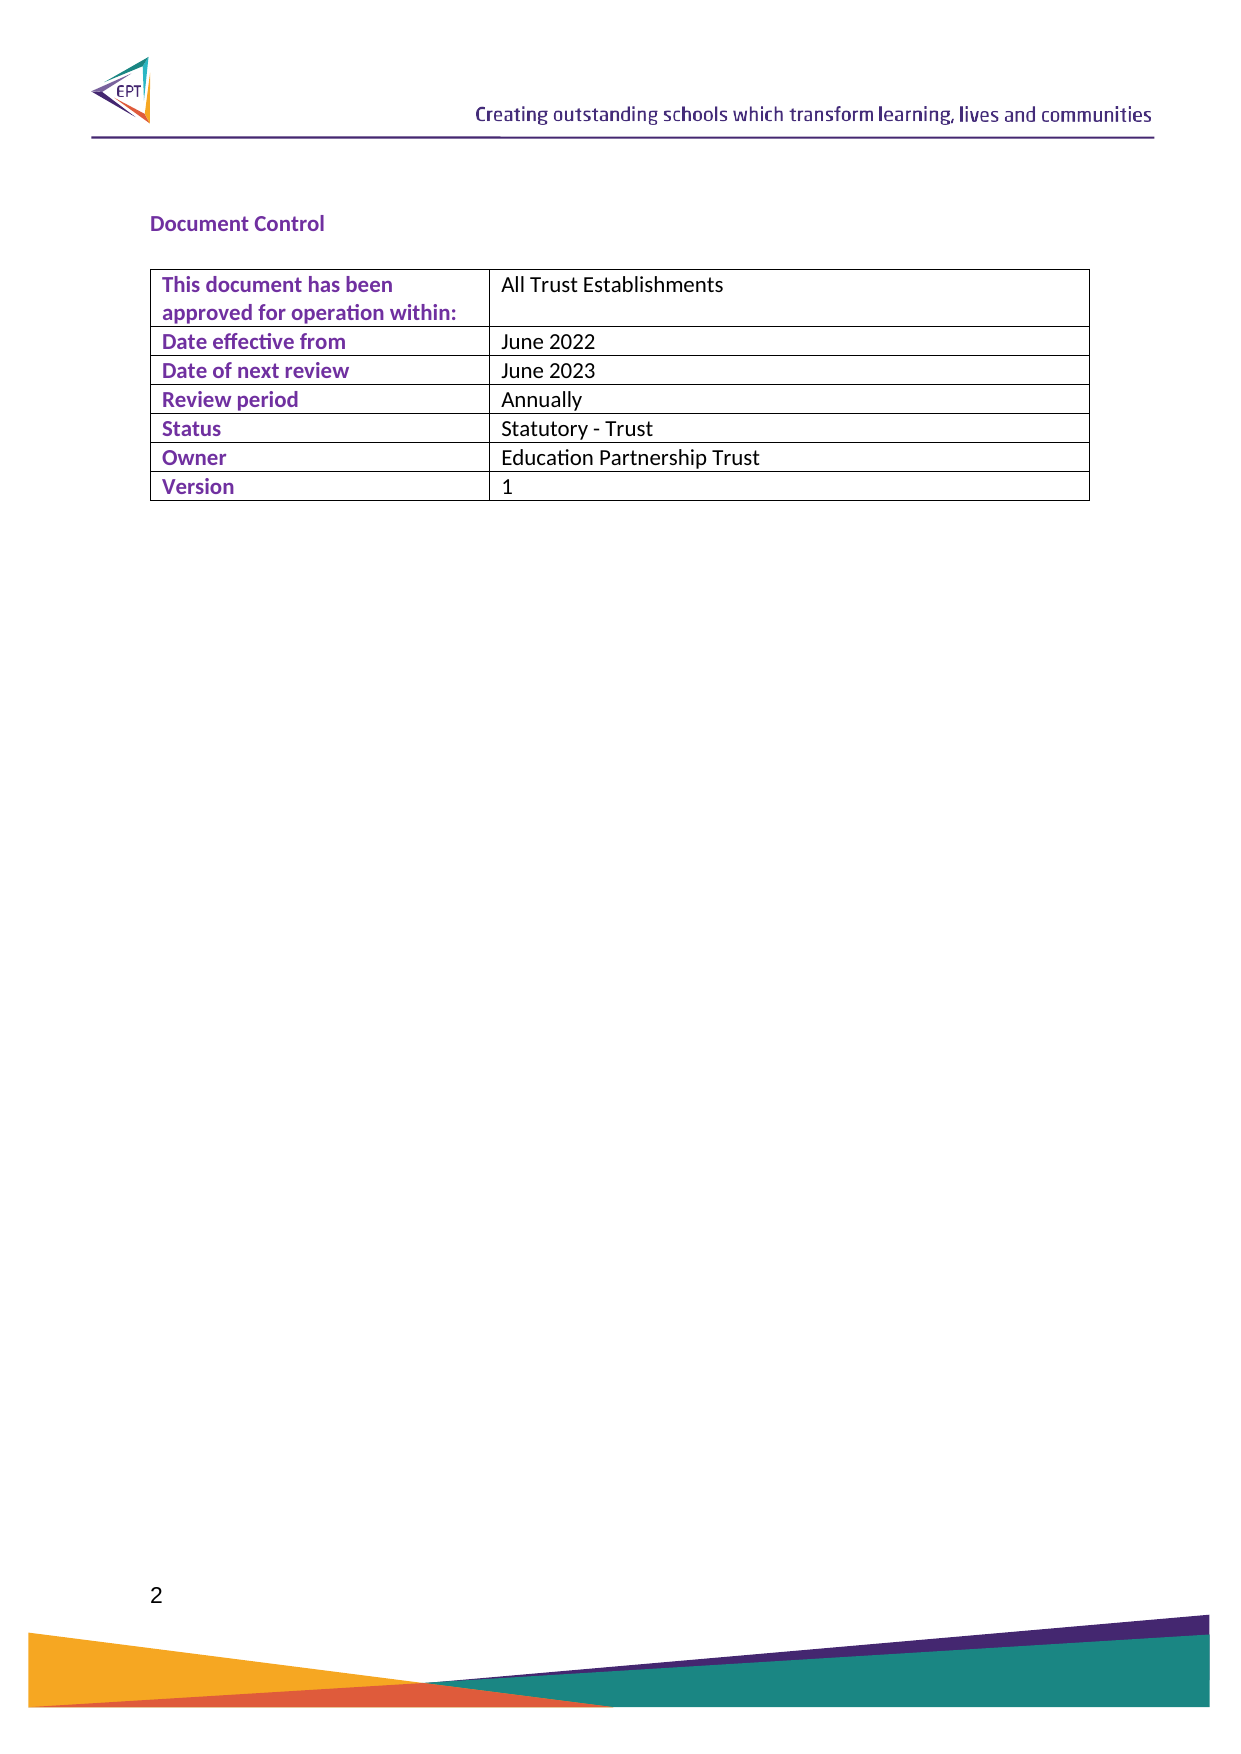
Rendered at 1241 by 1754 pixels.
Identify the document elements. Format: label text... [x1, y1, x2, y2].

table_cell 1 [490, 472, 1089, 500]
table_cell Date effective from [151, 327, 489, 355]
table_cell Statutory - Trust [490, 414, 1089, 442]
table_cell Owner [151, 443, 489, 471]
table_cell Annually [490, 385, 1089, 413]
table_cell Review period [151, 385, 489, 413]
table_cell Version [151, 472, 489, 500]
picture [879, 106, 954, 125]
table_cell Status [151, 414, 489, 442]
table_header This document has been approved for operation within: [151, 270, 489, 326]
picture [117, 85, 141, 97]
table_cell Date of next review [151, 356, 489, 384]
table_cell June 2023 [490, 356, 1089, 384]
text Document Control [150, 209, 1152, 237]
table_cell Education Partnership Trust [490, 443, 1089, 471]
table_header All Trust Establishments [490, 270, 1089, 326]
table_cell June 2022 [490, 327, 1089, 355]
picture [960, 106, 1151, 122]
picture [476, 106, 873, 125]
